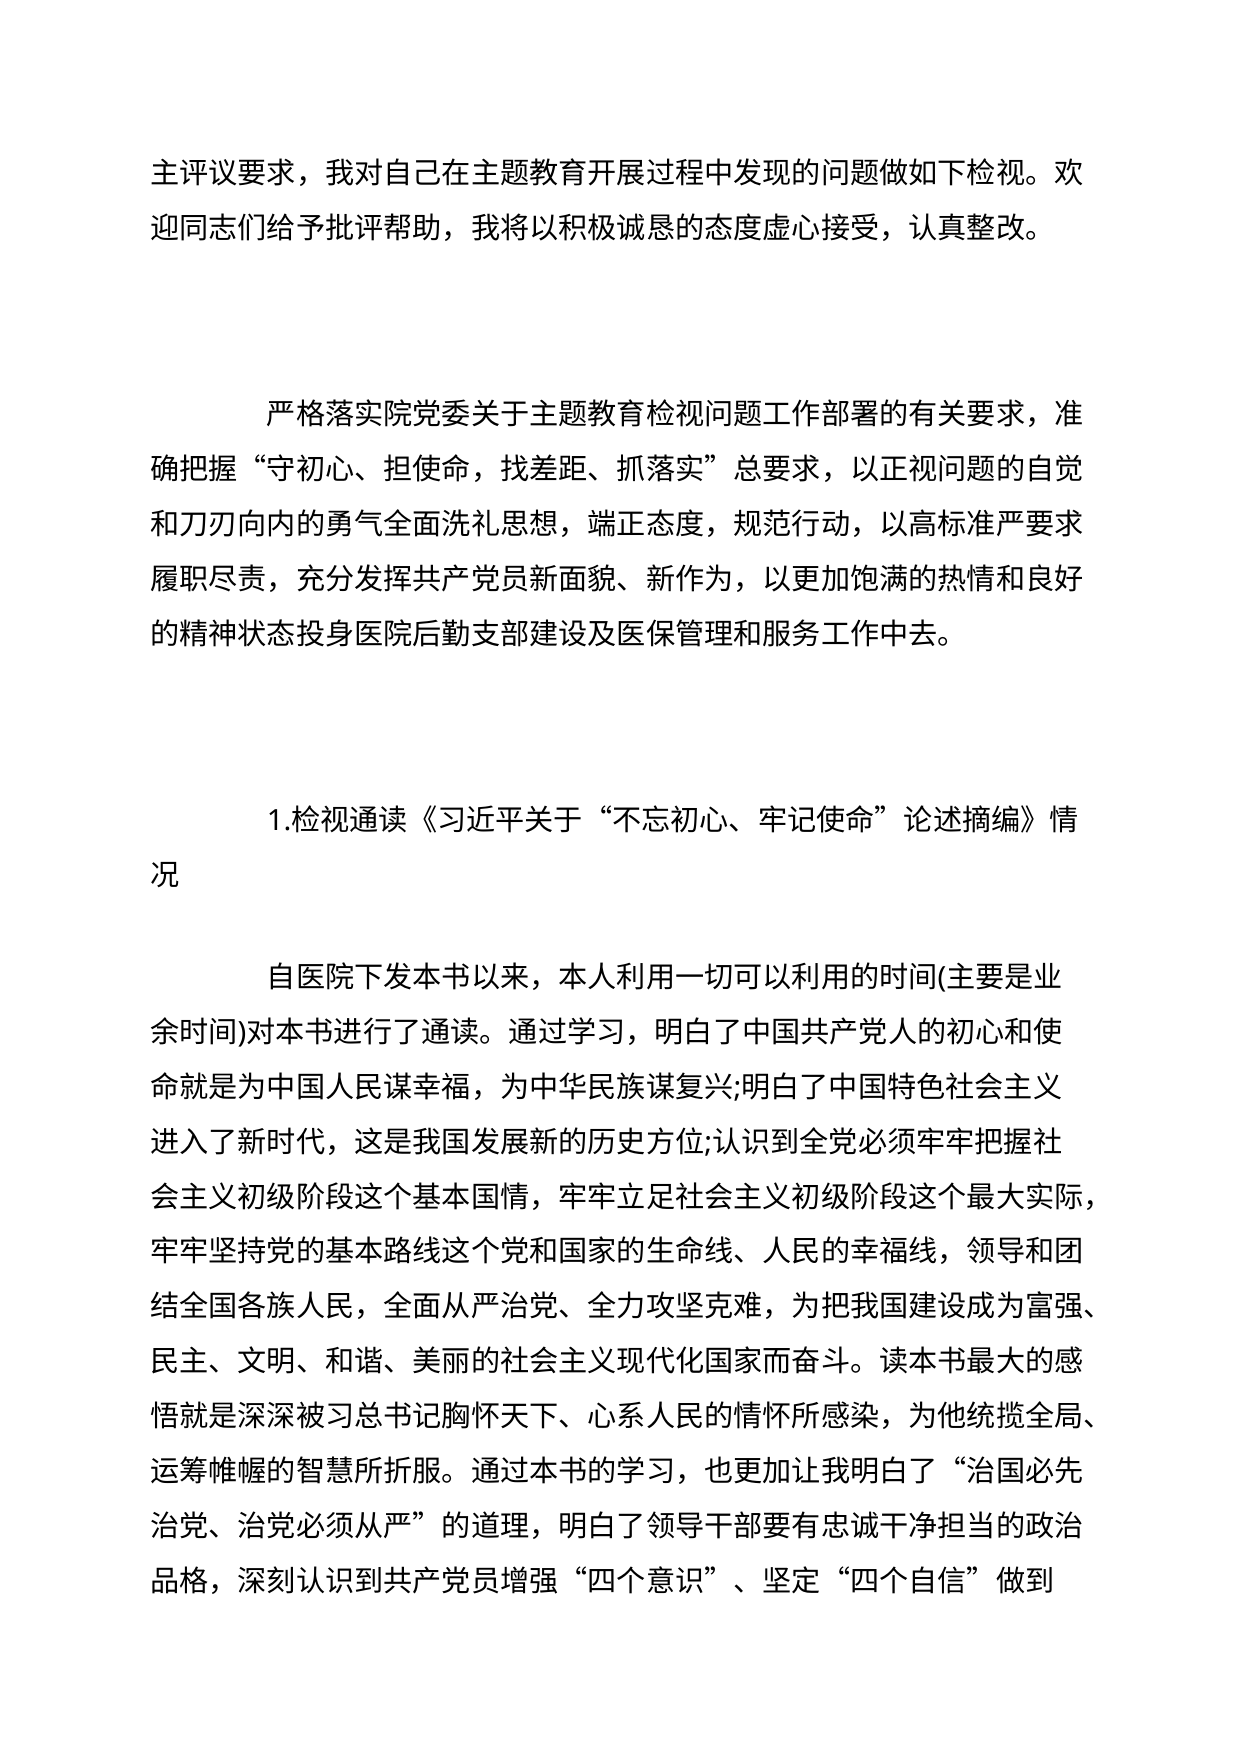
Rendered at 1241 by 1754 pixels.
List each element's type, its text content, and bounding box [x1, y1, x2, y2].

text 1.检视通读《习近平关于“不忘初心、牢记使命”论述摘编》情况 [150, 796, 1090, 894]
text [150, 150, 1090, 247]
text 严格落实院党委关于主题教育检视问题工作部署的有关要求，准确把握“守初心、担使命，找差距、抓落实”总要求，以正视问题的自觉和刀刃向内的勇气全面洗礼思想，端正态度，规范行动，以高标准严要求履职尽责，充分发挥共产党员新面貌、新作为，以更加饱满的热情和良好的精神状态投身医院后勤支部建设及医保管理和服务工作中去。 [150, 391, 1090, 653]
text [150, 953, 1090, 1600]
